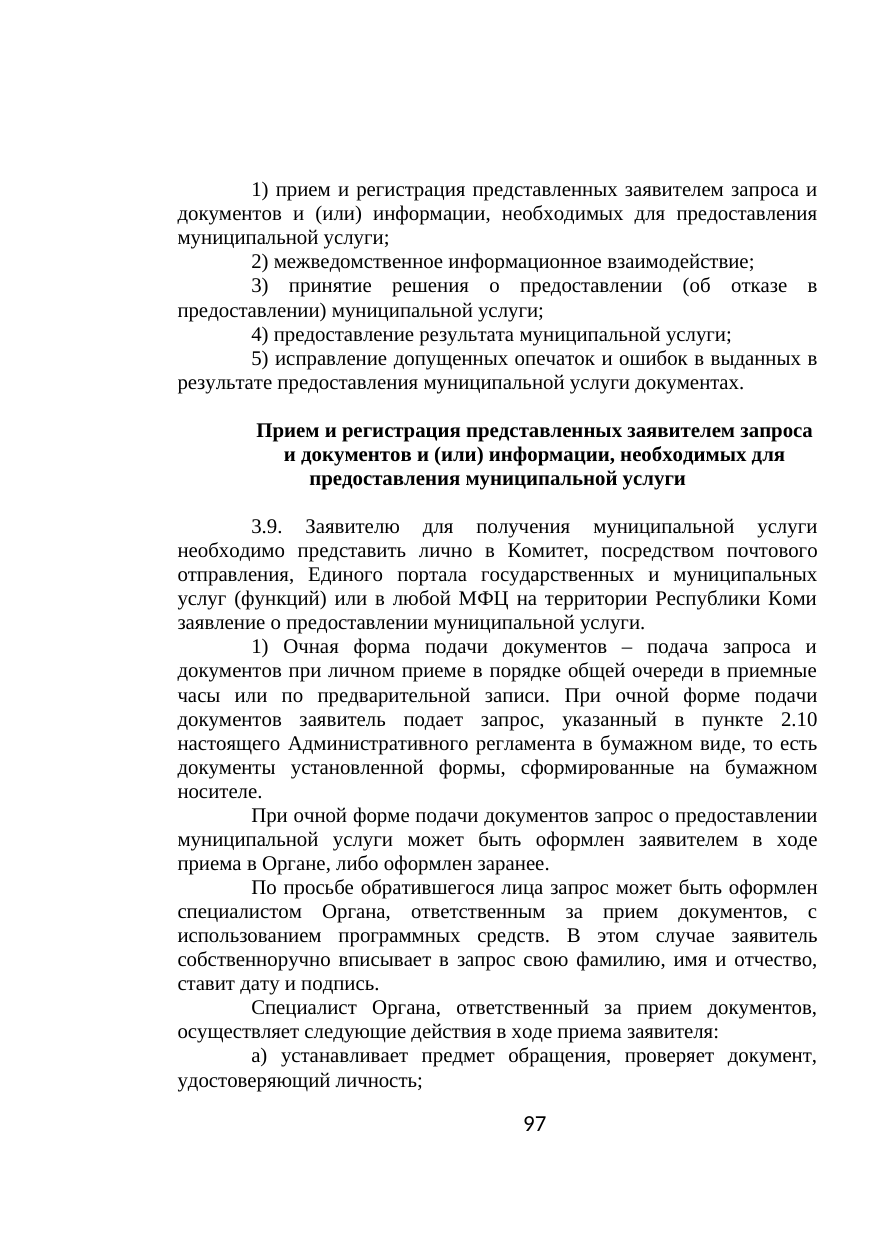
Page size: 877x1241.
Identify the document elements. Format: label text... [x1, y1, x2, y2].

text 3.9. Заявителю для получения муниципальной услуги необходимо представить лично в Комитет, посредством почтового отправления, Единого портала государственных и муниципальных услуг (функций) или в любой МФЦ на территории Республики Коми заявление о предоставлении муниципальной услуги. [177, 514, 818, 634]
text 1) прием и регистрация представленных заявителем запроса и документов и (или) информации, необходимых для предоставления муниципальной услуги; [177, 177, 818, 249]
text а) устанавливает предмет обращения, проверяет документ, удостоверяющий личность; [177, 1043, 818, 1092]
text 1) Очная форма подачи документов – подача запроса и документов при личном приеме в порядке общей очереди в приемные часы или по предварительной записи. При очной форме подачи документов заявитель подает запрос, указанный в пункте 2.10 настоящего Административного регламента в бумажном виде, то есть документы установленной формы, сформированные на бумажном носителе. [177, 634, 818, 803]
text 2) межведомственное информационное взаимодействие; [177, 249, 818, 273]
text 3) принятие решения о предоставлении (об отказе в предоставлении) муниципальной услуги; [177, 273, 818, 322]
text При очной форме подачи документов запрос о предоставлении муниципальной услуги может быть оформлен заявителем в ходе приема в Органе, либо оформлен заранее. [177, 803, 818, 875]
text 5) исправление допущенных опечаток и ошибок в выданных в результате предоставления муниципальной услуги документах. [177, 346, 818, 394]
text Специалист Органа, ответственный за прием документов, осуществляет следующие действия в ходе приема заявителя: [177, 995, 818, 1043]
text и документов и (или) информации, необходимых для предоставления муниципальной услуги [177, 442, 818, 490]
text По просьбе обратившегося лица запрос может быть оформлен специалистом Органа, ответственным за прием документов, с использованием программных средств. В этом случае заявитель собственноручно вписывает в запрос свою фамилию, имя и отчество, ставит дату и подпись. [177, 875, 818, 995]
text Прием и регистрация представленных заявителем запроса [177, 418, 818, 442]
text 4) предоставление результата муниципальной услуги; [177, 322, 818, 346]
